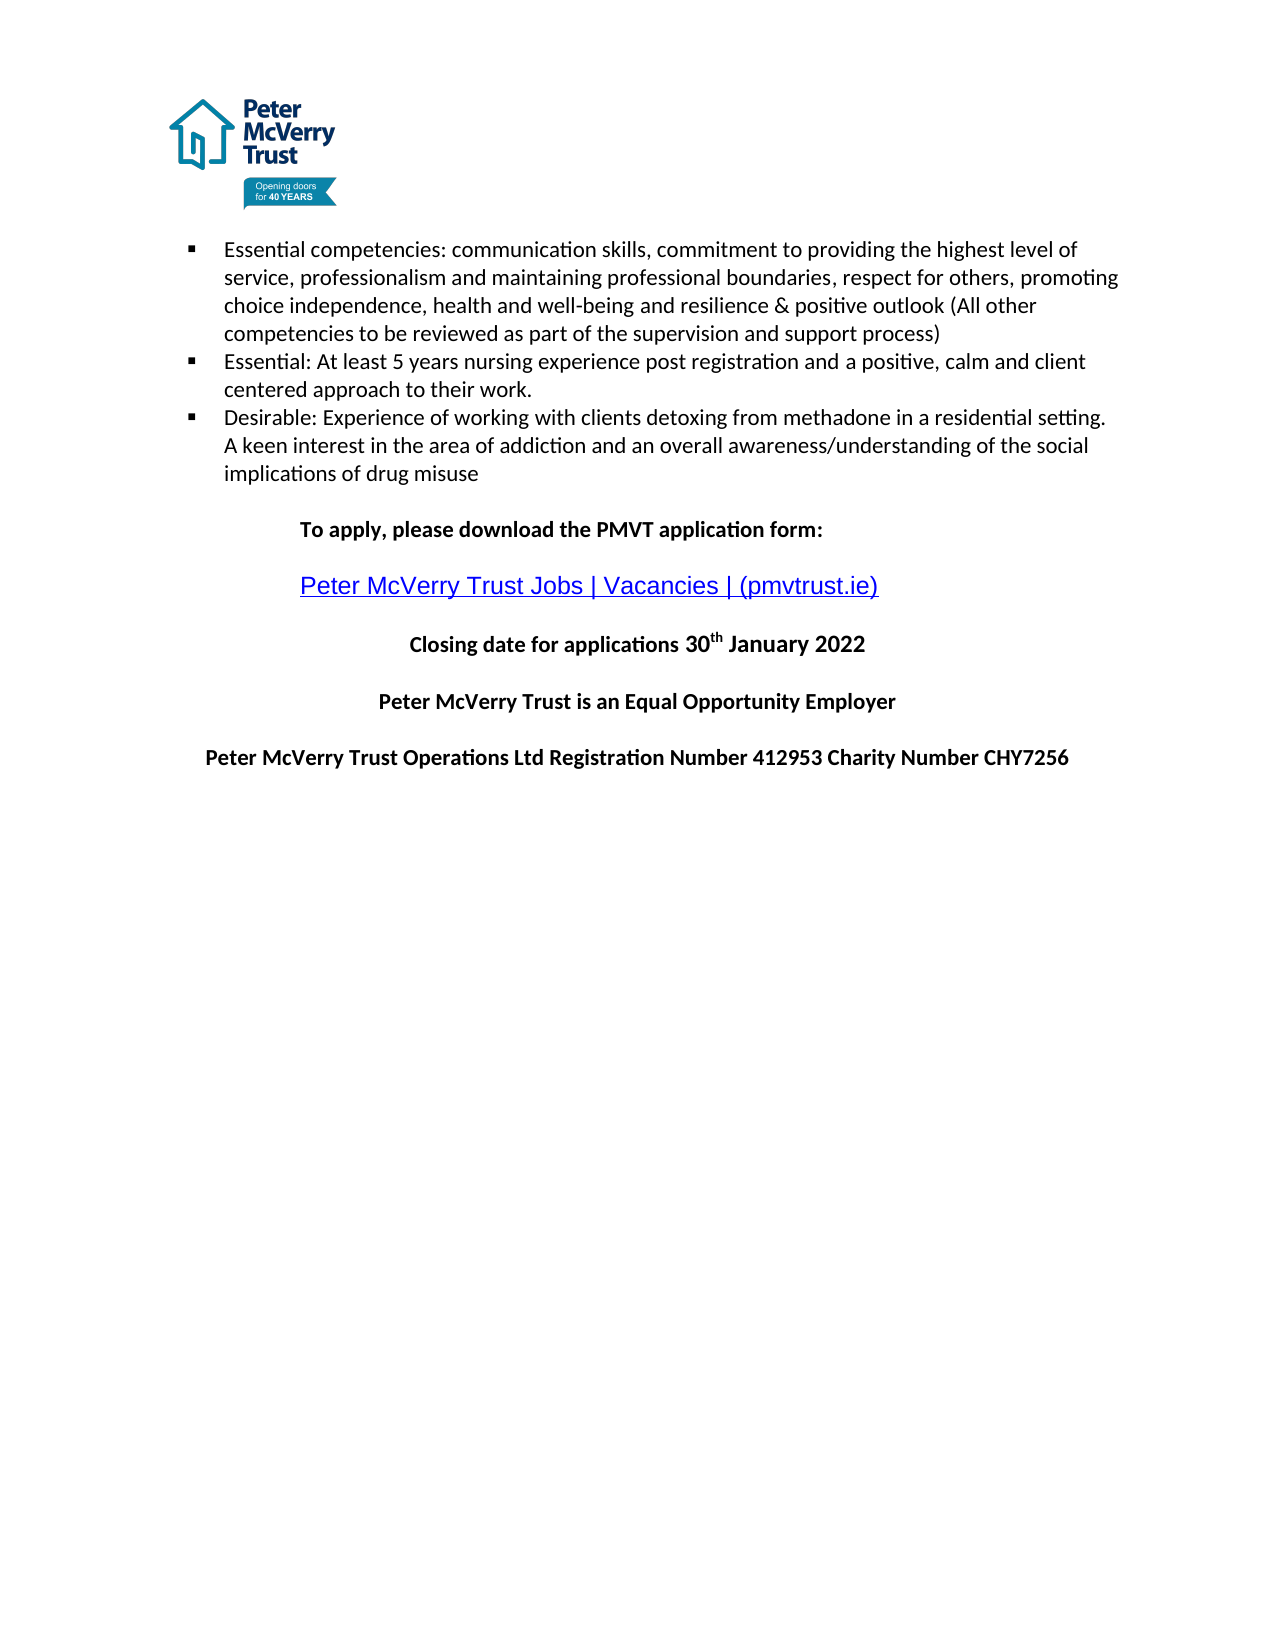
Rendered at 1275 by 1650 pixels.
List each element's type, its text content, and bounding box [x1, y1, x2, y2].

text Peter McVerry Trust is an Equal Opportunity Employer [150, 687, 1125, 715]
text Closing date for applications 30th January 2022 [150, 628, 1125, 659]
list Essential: At least 5 years nursing experience post registration and a positive, calm and client centered approach to their work. [186, 347, 1125, 403]
list Desirable: Experience of working with clients detoxing from methadone in a residential setting. A keen interest in the area of addiction and an overall awareness/understanding of the social implications of drug misuse [186, 403, 1125, 487]
text Peter McVerry Trust Jobs | Vacancies | (pmvtrust.ie) [150, 571, 1125, 600]
text Peter McVerry Trust Operations Ltd Registration Number 412953 Charity Number 7256 [150, 743, 1125, 771]
text To apply, please download the PMVT application form: [226, 515, 1125, 543]
list Essential competencies: communication skills, commitment to providing the highest level of service, professionalism and maintaining professional boundaries, respect for others, promoting choice independence, health and well-being and resilience & positive outlook (All other competencies to be reviewed as part of the supervision and support process) [186, 235, 1125, 347]
picture [150, 73, 358, 235]
